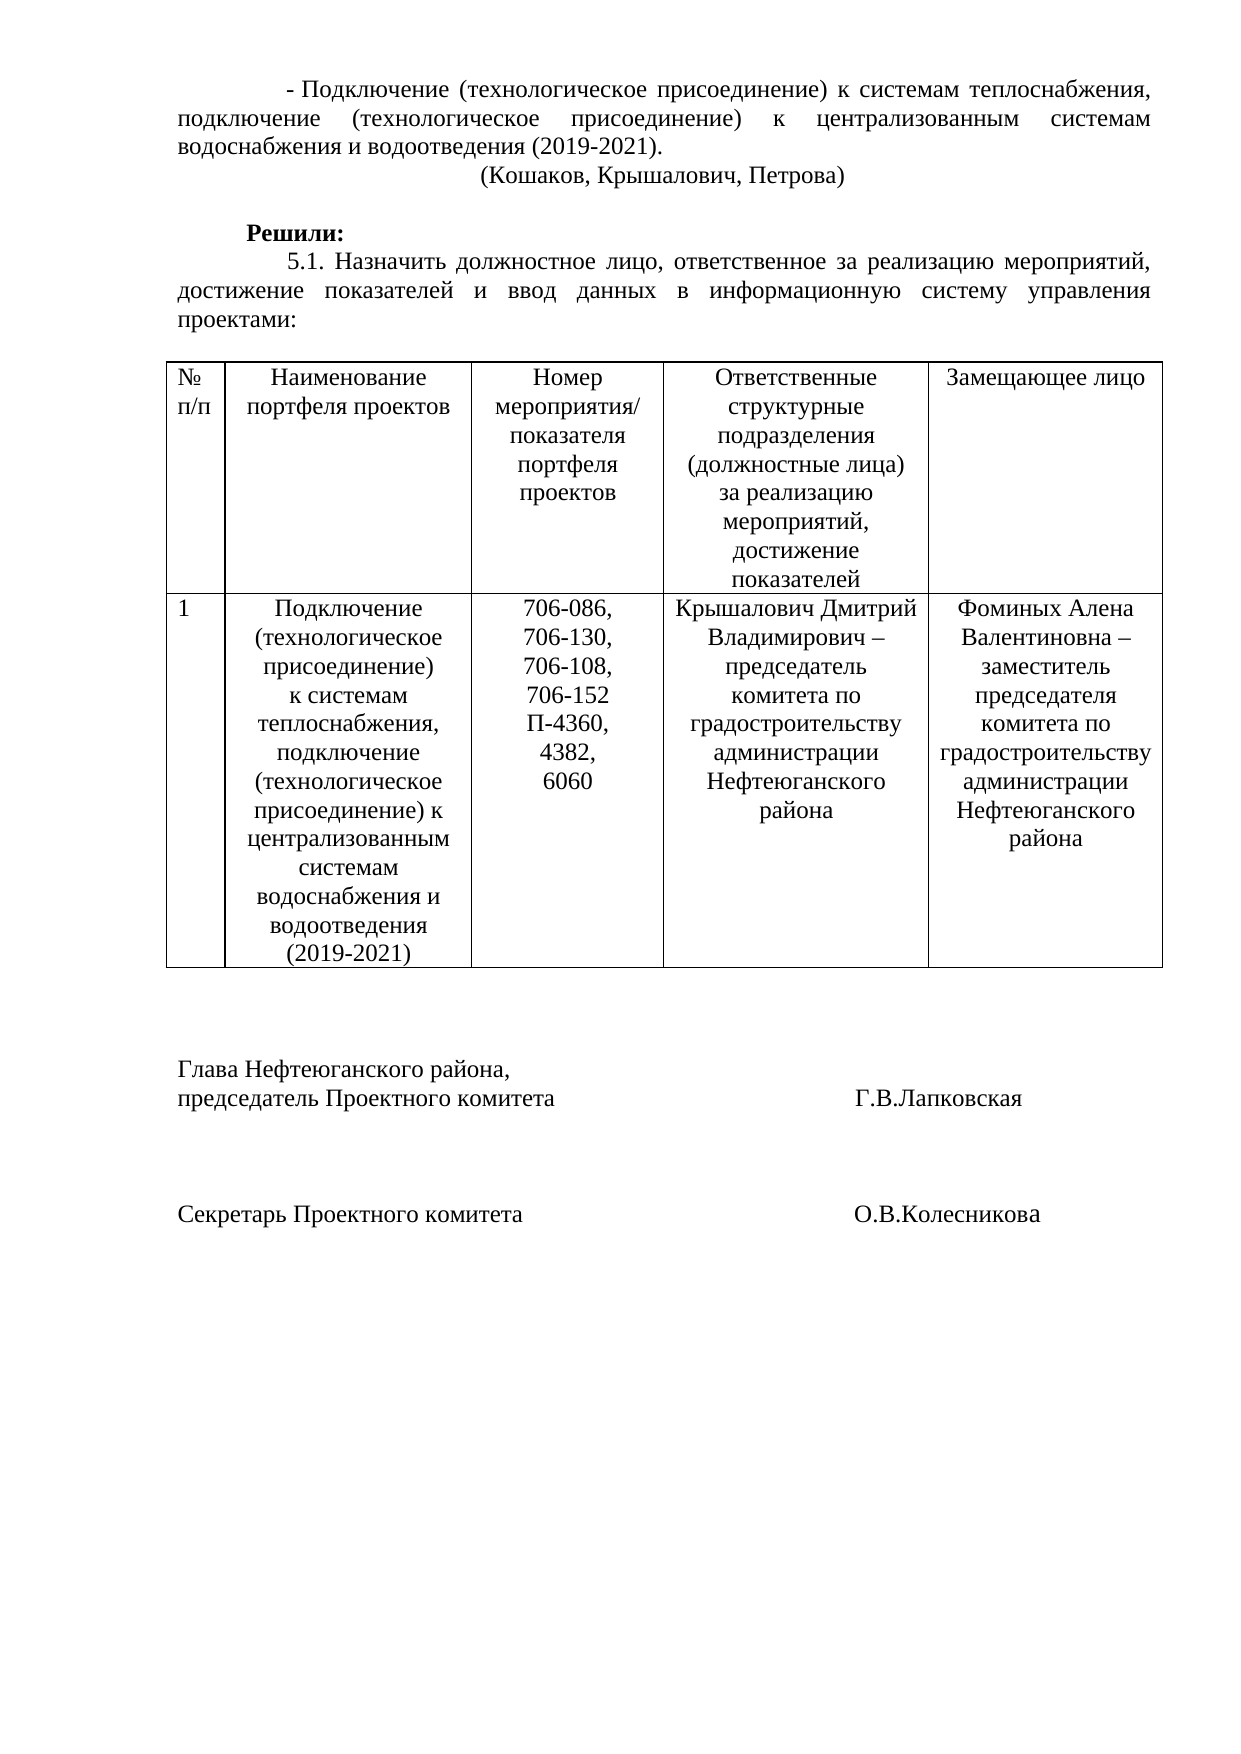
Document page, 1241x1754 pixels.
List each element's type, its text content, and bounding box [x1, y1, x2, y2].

table_header Наименование портфеля проектов [226, 363, 471, 592]
table_cell 1 [167, 594, 224, 967]
table_cell 706-086, 706-130, 706-108, 706-152 П-4360, 4382, 6060 [472, 594, 663, 967]
text (Кошаков, Крышалович, Петрова) [173, 160, 1152, 189]
text Глава Нефтеюганского района, [177, 1054, 1163, 1083]
text 5.1. Назначить должностное лицо, ответственное за реализацию мероприятий, достижение показателей и ввод данных в информационную систему управления проектами: [177, 246, 1152, 333]
table_header Номер мероприятия/ показателя портфеля проектов [472, 363, 663, 592]
text - Подключение (технологическое присоединение) к системам теплоснабжения, подключение (технологическое присоединение) к централизованным системам водоснабжения и водоотведения (2019-2021). [177, 74, 1152, 160]
text председатель Проектного комитета Г.В.Лапковская [177, 1083, 1163, 1112]
table_header Замещающее лицо [929, 363, 1162, 592]
table_header № п/п [167, 363, 224, 592]
text Секретарь Проектного комитета О.В.Колесникова [177, 1197, 1152, 1229]
table_cell Фоминых Алена Валентиновна – заместитель председателя комитета по градостроительству администрации Нефтеюганского района [929, 594, 1162, 967]
table_header Ответственные структурные подразделения (должностные лица) за реализацию мероприятий, достижение показателей [664, 363, 928, 592]
text Решили: [177, 218, 1152, 246]
table_cell Крышалович Дмитрий Владимирович – председатель комитета по градостроительству администрации Нефтеюганского района [664, 594, 928, 967]
table_cell Подключение (технологическое присоединение) к системам теплоснабжения, подключение (технологическое присоединение) к централизованным системам водоснабжения и водоотведения (2019-2021) [226, 594, 471, 967]
